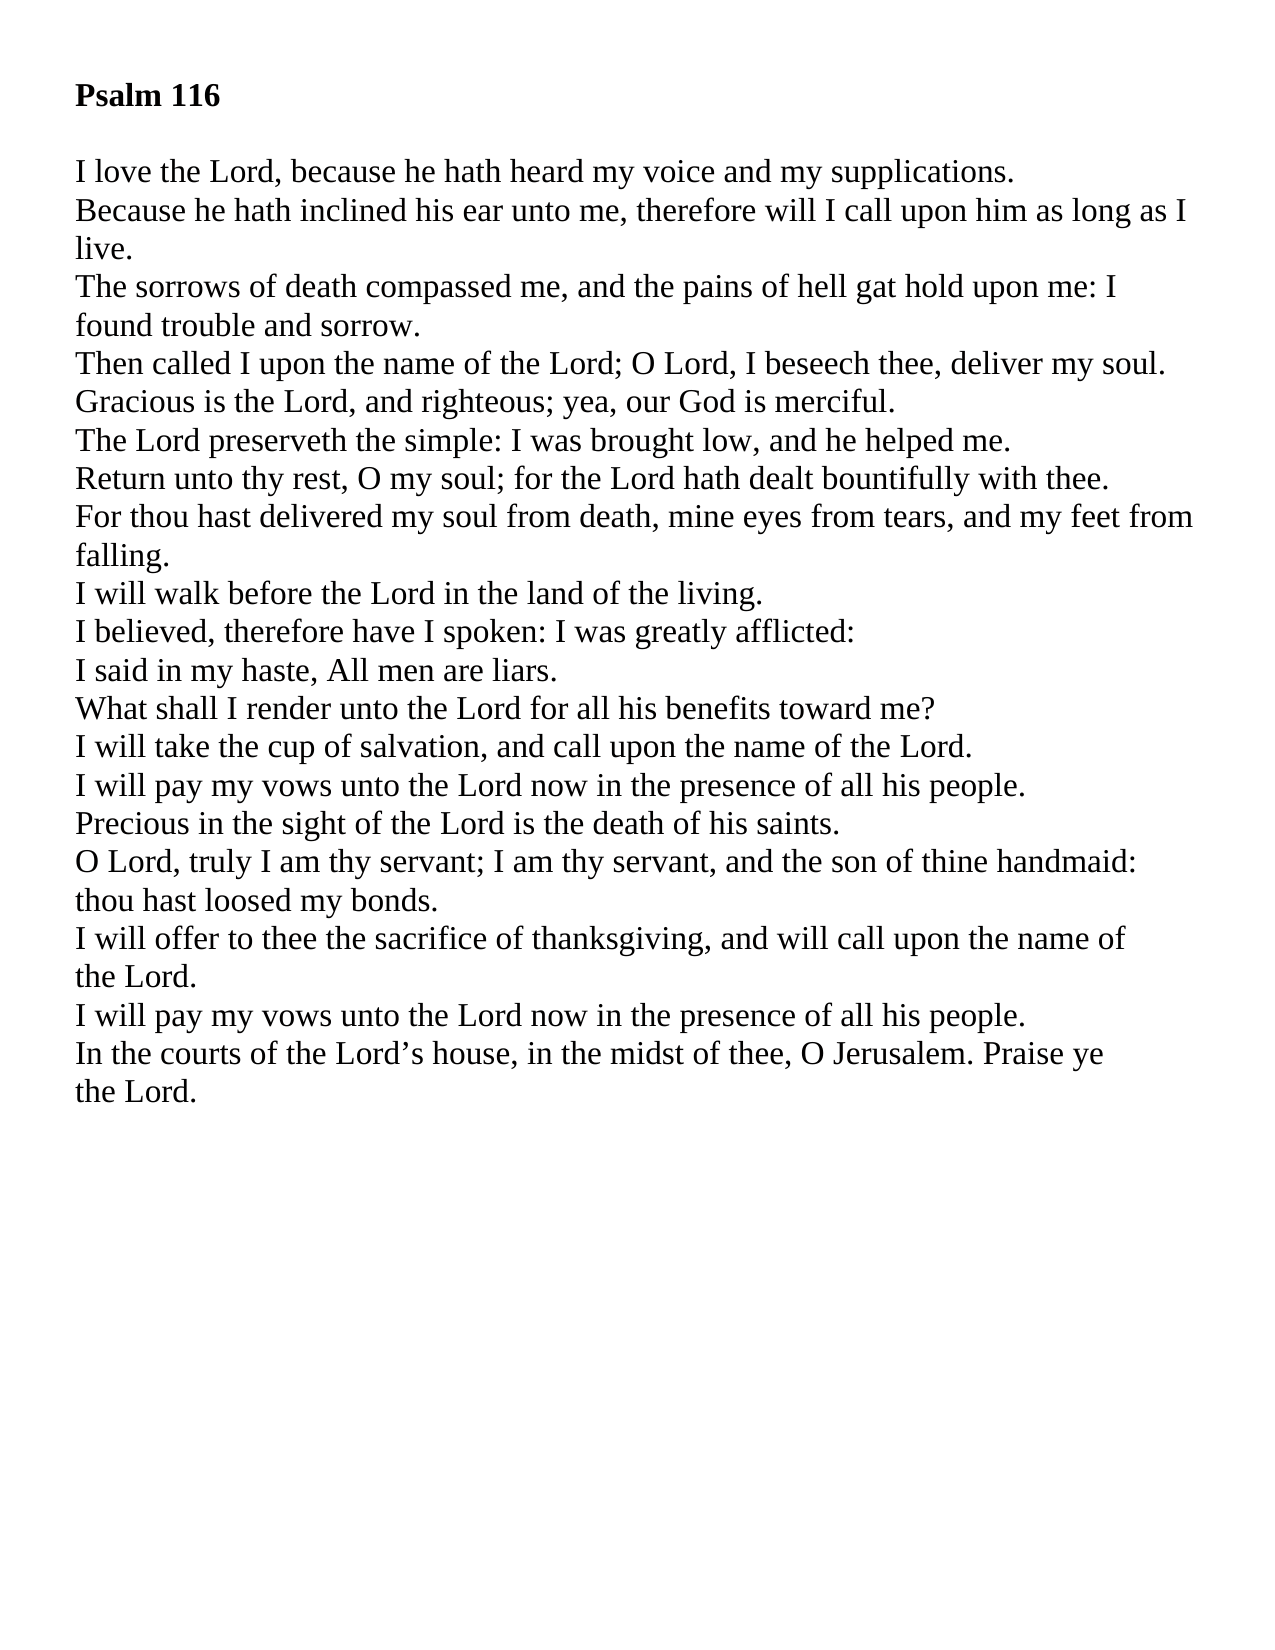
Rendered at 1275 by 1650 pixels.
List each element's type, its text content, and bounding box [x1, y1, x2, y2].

text I love the Lord, because he hath heard my voice and my supplications. Because he hath inclined his ear unto me, therefore will I call upon him as long as I live. The sorrows of death compassed me, and the pains of hell gat hold upon me: I found trouble and sorrow. Then called I upon the name of the Lord; O Lord, I beseech thee, deliver my soul. Gracious is the Lord, and righteous; yea, our God is merciful. The Lord preserveth the simple: I was brought low, and he helped me. Return unto thy rest, O my soul; for the Lord hath dealt bountifully with thee. For thou hast delivered my soul from death, mine eyes from tears, and my feet from falling. I will walk before the Lord in the land of the living. I believed, therefore have I spoken: I was greatly afflicted: I said in my haste, All men are liars. What shall I render unto the Lord for all his benefits toward me? I will take the cup of salvation, and call upon the name of the Lord. I will pay my vows unto the Lord now in the presence of all his people. Precious in the sight of the Lord is the death of his saints. O Lord, truly I am thy servant; I am thy servant, and the son of thine handmaid: thou hast loosed my bonds. I will offer to thee the sacrifice of thanksgiving, and will call upon the name of the Lord. I will pay my vows unto the Lord now in the presence of all his people. In the courts of the Lord’s house, in the midst of thee, O Jerusalem. Praise ye the Lord. [75, 152, 1200, 1110]
text Psalm 116 [75, 75, 1200, 113]
